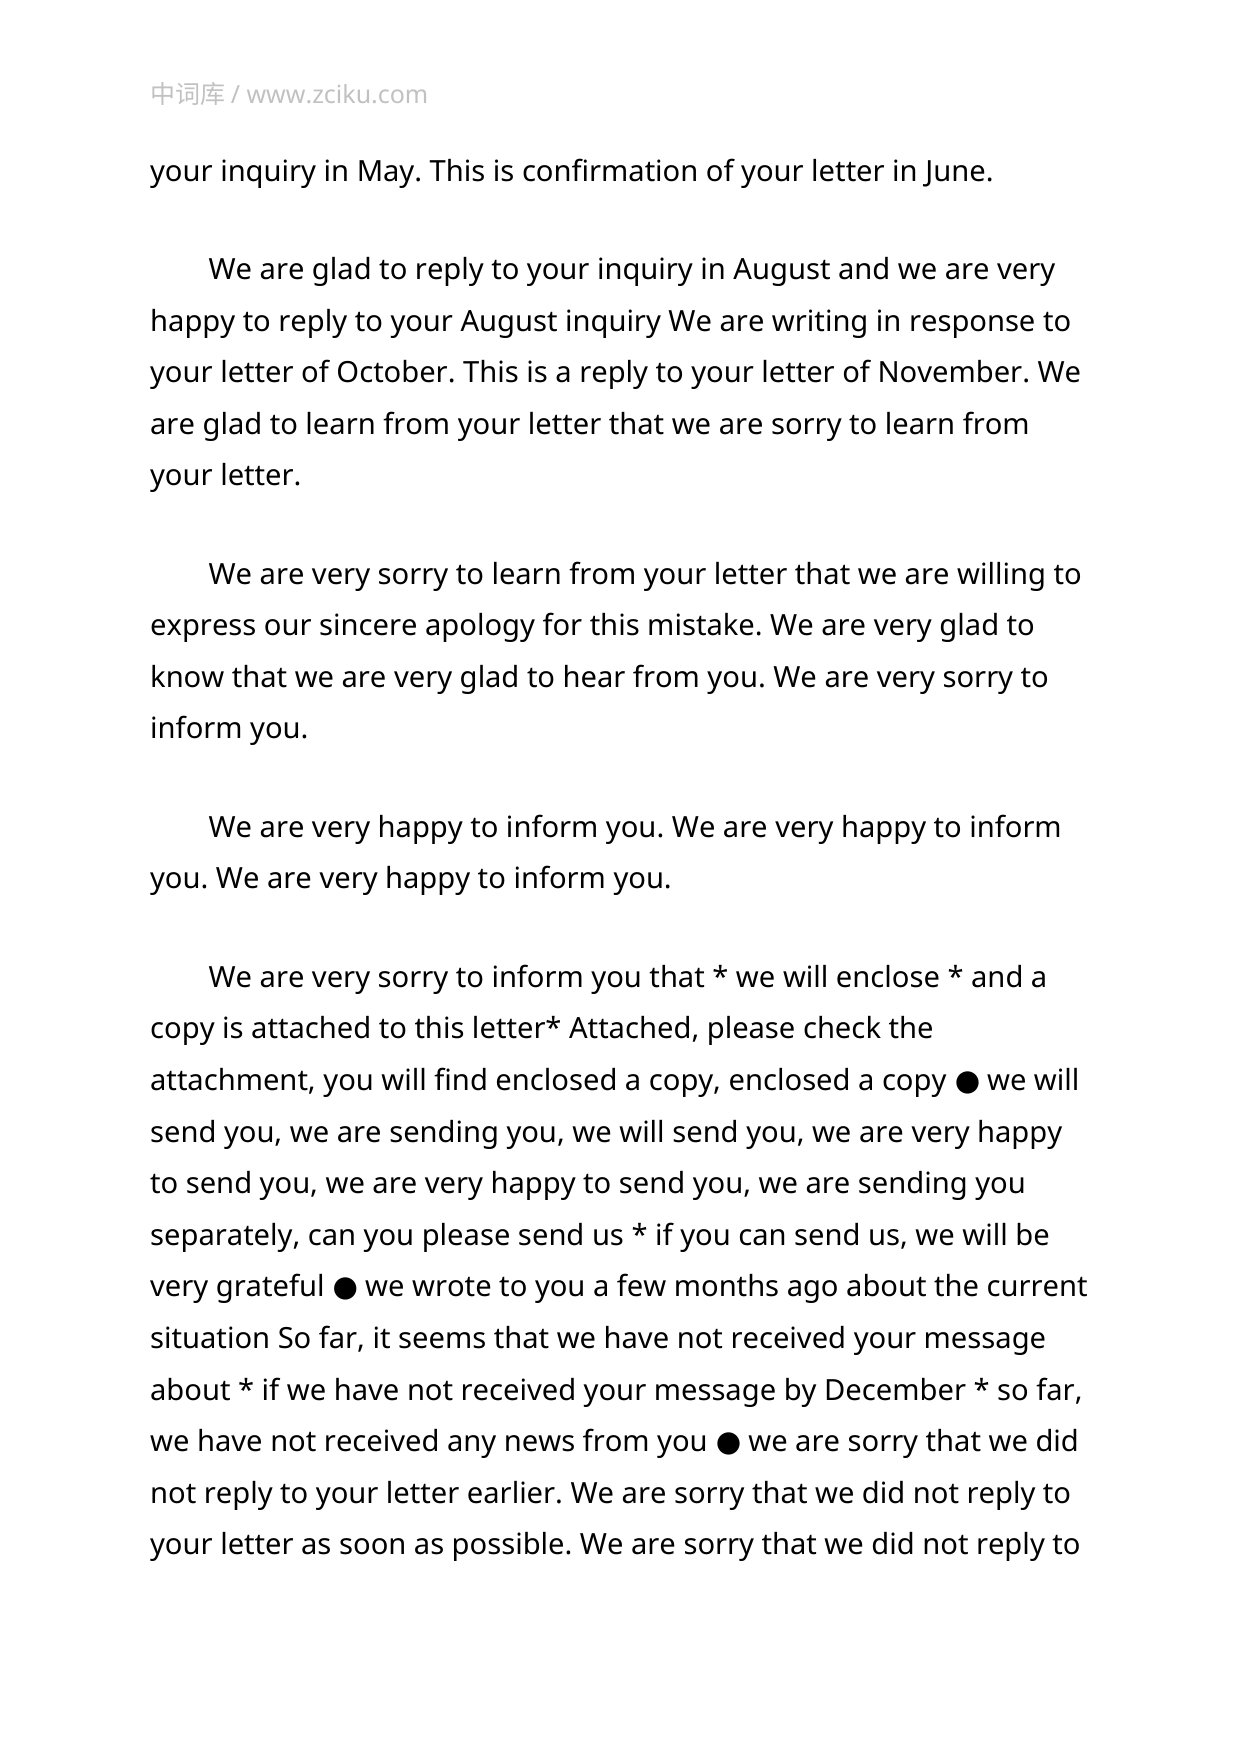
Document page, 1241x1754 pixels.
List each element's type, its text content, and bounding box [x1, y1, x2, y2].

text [150, 150, 1090, 190]
text We are glad to reply to your inquiry in August and we are very happy to reply to your August inquiry We are writing in response to your letter of October. This is a reply to your letter of November. We are glad to learn from your letter that we are sorry to learn from your letter. [150, 248, 1090, 494]
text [150, 956, 1090, 1563]
text We are very sorry to learn from your letter that we are willing to express our sincere apology for this mistake. We are very glad to know that we are very glad to hear from you. We are very sorry to inform you. [150, 553, 1090, 747]
text We are very happy to inform you. We are very happy to inform you. We are very happy to inform you. [150, 806, 1090, 897]
